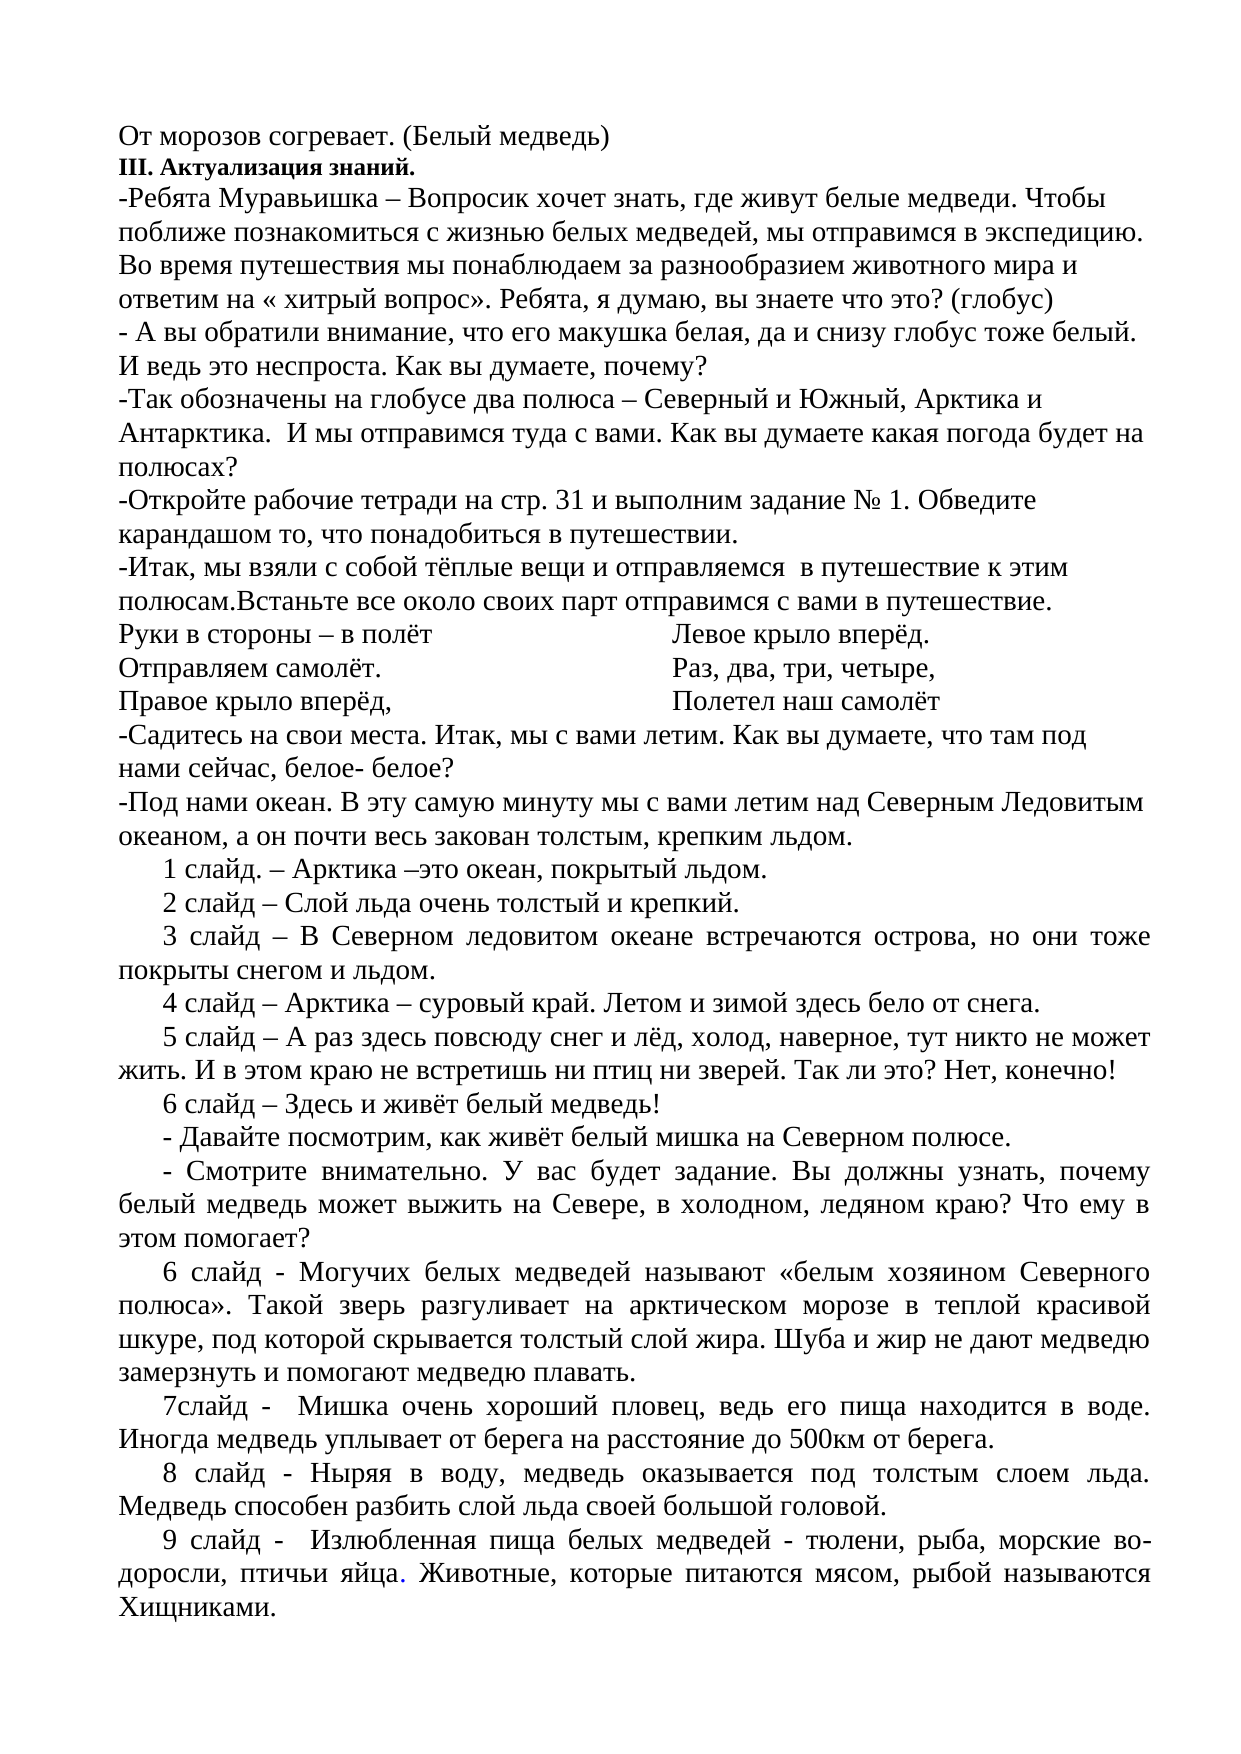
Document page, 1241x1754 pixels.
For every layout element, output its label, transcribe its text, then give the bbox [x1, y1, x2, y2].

text Левое крыло вперёд. [672, 616, 1152, 650]
text От морозов согревает. (Белый медведь) [118, 118, 1152, 152]
text -Откройте рабочие тетради на стр. 31 и выполним задание № 1. Обведите карандашом то, что понадобиться в путешествии. [118, 482, 1152, 549]
text 2 слайд – Слой льда очень толстый и крепкий. [118, 885, 1152, 918]
text -Садитесь на свои места. Итак, мы с вами летим. Как вы думаете, что там под нами сейчас, белое- белое? [118, 717, 1152, 784]
text 7слайд - Мишка очень хороший пловец, ведь его пища находится в воде. Иногда медведь уплывает от берега на расстояние до 500км от берега. [118, 1388, 1152, 1455]
text -Так обозначены на глобусе два полюса – Северный и Южный, Арктика и Антарктика. И мы отправимся туда с вами. Как вы думаете какая погода будет на полюсах? [118, 382, 1152, 482]
text Правое крыло вперёд, [118, 683, 598, 717]
text 9 слайд - Излюбленная пища белых медведей - тюлени, рыба, морские водоросли, птичьи яйца. Животные, которые питаются мясом, рыбой называются Хищниками. [118, 1522, 1152, 1623]
text - А вы обратили внимание, что его макушка белая, да и снизу глобус тоже белый. И ведь это неспроста. Как вы думаете, почему? [118, 314, 1152, 382]
text - Смотрите внимательно. У вас будет задание. Вы должны узнать, почему белый медведь может выжить на Севере, в холодном, ледяном краю? Что ему в этом помогает? [118, 1153, 1152, 1254]
text Руки в стороны – в полёт [118, 616, 598, 650]
text III. Актуализация знаний. [118, 152, 1152, 180]
text -Итак, мы взяли с собой тёплые вещи и отправляемся в путешествие к этим полюсам.Встаньте все около своих парт отправимся с вами в путешествие. [118, 549, 1152, 616]
text 5 слайд – А раз здесь повсюду снег и лёд, холод, наверное, тут никто не может жить. И в этом краю не встретишь ни птиц ни зверей. Так ли это? Нет, конечно! [118, 1019, 1152, 1086]
text 1 слайд. – Арктика –это океан, покрытый льдом. [118, 851, 1152, 885]
text Отправляем самолёт. [118, 650, 598, 683]
text Полетел наш самолёт [672, 683, 1152, 717]
text - Давайте посмотрим, как живёт белый мишка на Северном полюсе. [118, 1119, 1152, 1153]
text 6 слайд - Могучих белых медведей называют «белым хозяином Северного полюса». Такой зверь разгуливает на арктическом морозе в теплой красивой шкуре, под которой скрывается толстый слой жира. Шуба и жир не дают медведю замерзнуть и помогают медведю плавать. [118, 1254, 1152, 1388]
text 6 слайд – Здесь и живёт белый медведь! [118, 1086, 1152, 1119]
text 3 слайд – В Северном ледовитом океане встречаются острова, но они тоже покрыты снегом и льдом. [118, 918, 1152, 985]
text -Ребята Муравьишка – Вопросик хочет знать, где живут белые медведи. Чтобы поближе познакомиться с жизнью белых медведей, мы отправимся в экспедицию. Во время путешествия мы понаблюдаем за разнообразием животного мира и ответим на « хитрый вопрос». Ребята, я думаю, вы знаете что это? (глобус) [118, 180, 1152, 314]
text -Под нами океан. В эту самую минуту мы с вами летим над Северным Ледовитым океаном, а он почти весь закован толстым, крепким льдом. [118, 784, 1152, 851]
text 4 слайд – Арктика – суровый край. Летом и зимой здесь бело от снега. [118, 985, 1152, 1019]
text 8 слайд - Ныряя в воду, медведь оказывается под толстым слоем льда. Медведь способен разбить слой льда своей большой головой. [118, 1455, 1152, 1522]
text Раз, два, три, четыре, [672, 650, 1152, 683]
